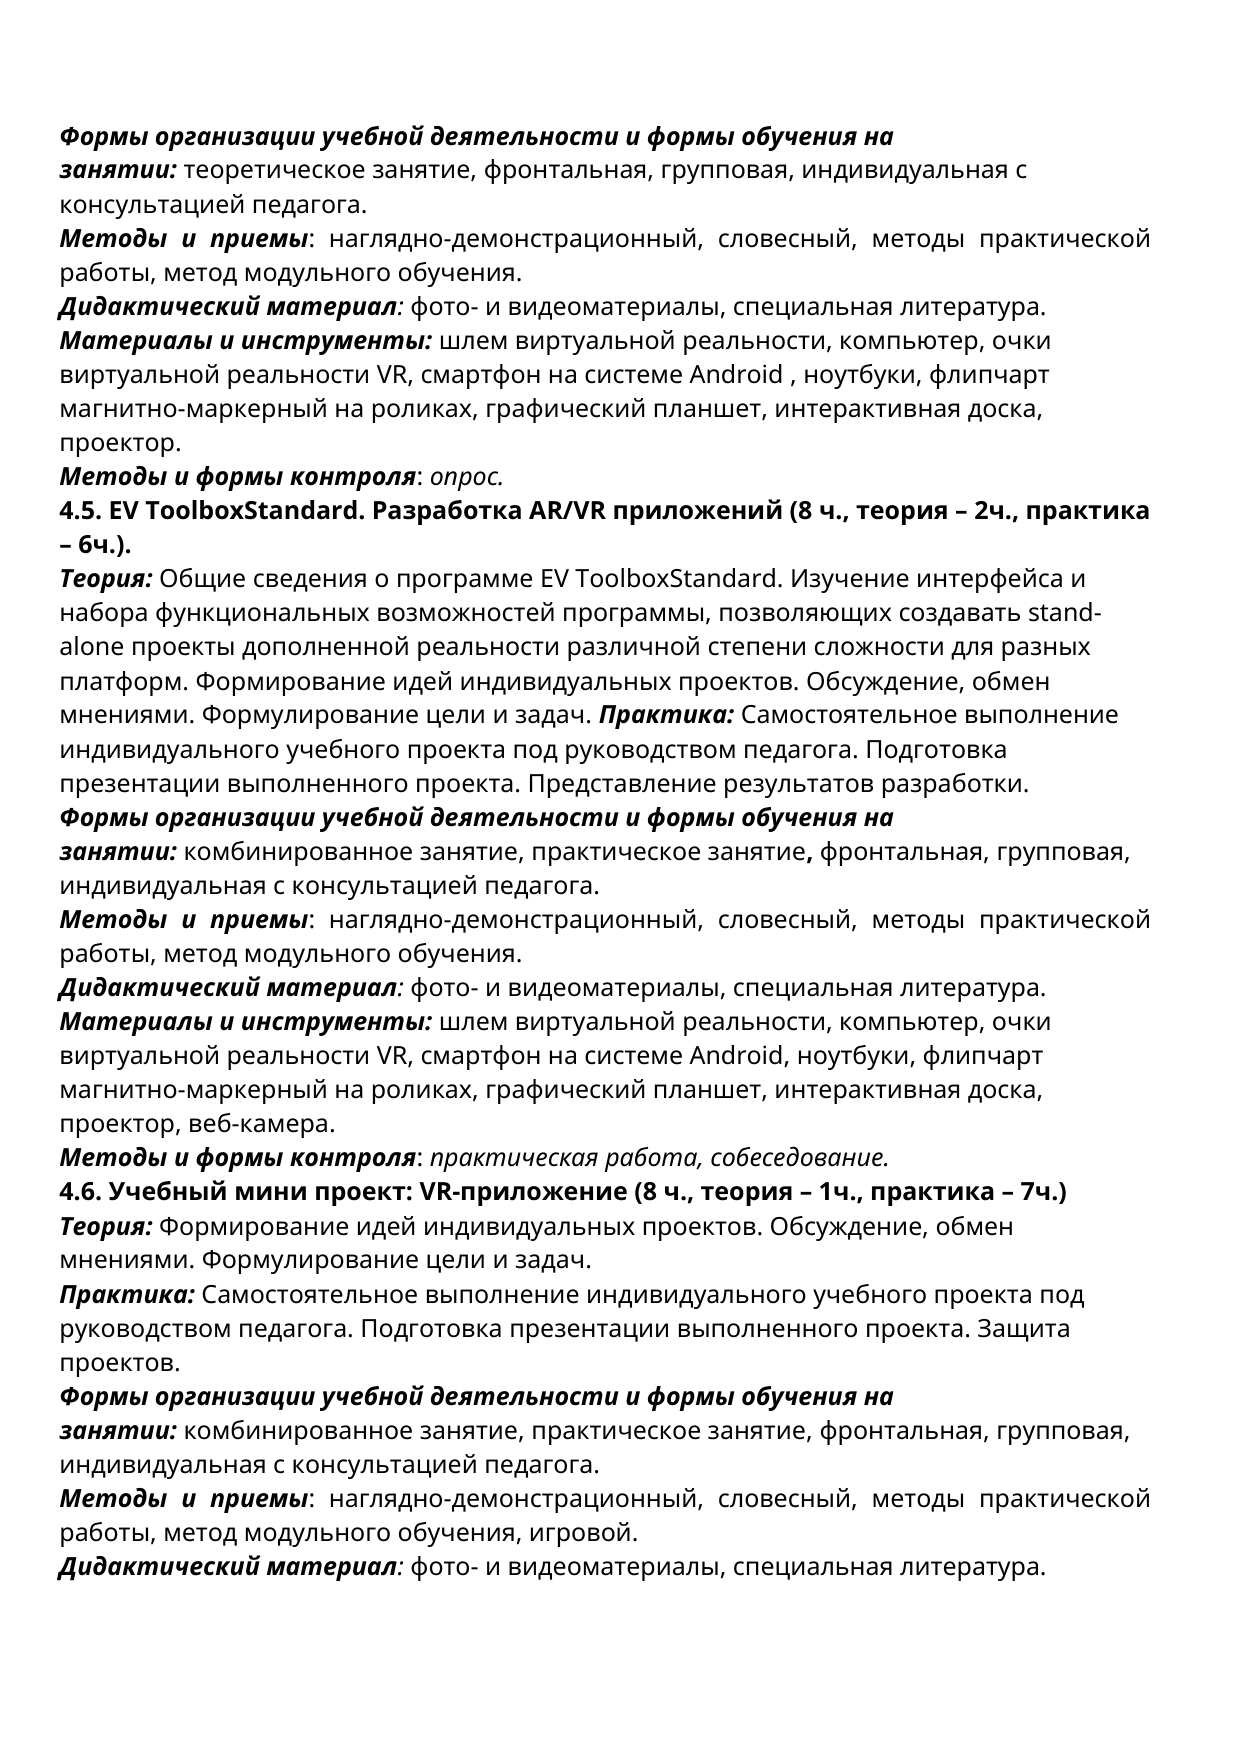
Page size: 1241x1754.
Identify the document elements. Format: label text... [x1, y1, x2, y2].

text Практика: Самостоятельное выполнение индивидуального учебного проекта под руководством педагога. Подготовка презентации выполненного проекта. Защита проектов. [59, 1276, 1152, 1378]
text Дидактический материал: фото- и видеоматериалы, специальная литература. [59, 1549, 1152, 1583]
text Формы организации учебной деятельности и формы обучения на занятии: теоретическое занятие, фронтальная, групповая, индивидуальная с консультацией педагога. [59, 118, 1152, 220]
text Дидактический материал: фото- и видеоматериалы, специальная литература. [59, 970, 1152, 1004]
text Методы и приемы: наглядно-демонстрационный, словесный, методы практической работы, метод модульного обучения, игровой. [59, 1481, 1152, 1549]
text Материалы и инструменты: шлем виртуальной реальности, компьютер, очки виртуальной реальности VR, смартфон на системе Android, ноутбуки, флипчарт магнитно-маркерный на роликах, графический планшет, интерактивная доска, проектор, веб-камера. Методы и формы контроля: практическая работа, собеседование. 4.6. Учебный мини проект: VR-приложение (8 ч., теория – 1ч., практика – 7ч.) [59, 1004, 1152, 1208]
text Теория: Формирование идей индивидуальных проектов. Обсуждение, обмен мнениями. Формулирование цели и задач. [59, 1208, 1152, 1276]
text Формы организации учебной деятельности и формы обучения на занятии: комбинированное занятие, практическое занятие, фронтальная, групповая, индивидуальная с консультацией педагога. [59, 1378, 1152, 1481]
text Дидактический материал: фото- и видеоматериалы, специальная литература. [59, 288, 1152, 322]
text Методы и формы контроля: опрос. 4.5. EV ToolboxStandard. Разработка AR/VR приложений (8 ч., теория – 2ч., практика – 6ч.). [59, 459, 1152, 561]
text Методы и приемы: наглядно-демонстрационный, словесный, методы практической работы, метод модульного обучения. [59, 220, 1152, 288]
text Методы и приемы: наглядно-демонстрационный, словесный, методы практической работы, метод модульного обучения. [59, 902, 1152, 970]
text Теория: Общие сведения о программе EV ToolboxStandard. Изучение интерфейса и набора функциональных возможностей программы, позволяющих создавать stand-alone проекты дополненной реальности различной степени сложности для разных платформ. Формирование идей индивидуальных проектов. Обсуждение, обмен мнениями. Формулирование цели и задач. Практика: Самостоятельное выполнение индивидуального учебного проекта под руководством педагога. Подготовка презентации выполненного проекта. Представление результатов разработки. [59, 561, 1152, 799]
text Формы организации учебной деятельности и формы обучения на занятии: комбинированное занятие, практическое занятие, фронтальная, групповая, индивидуальная с консультацией педагога. [59, 799, 1152, 902]
